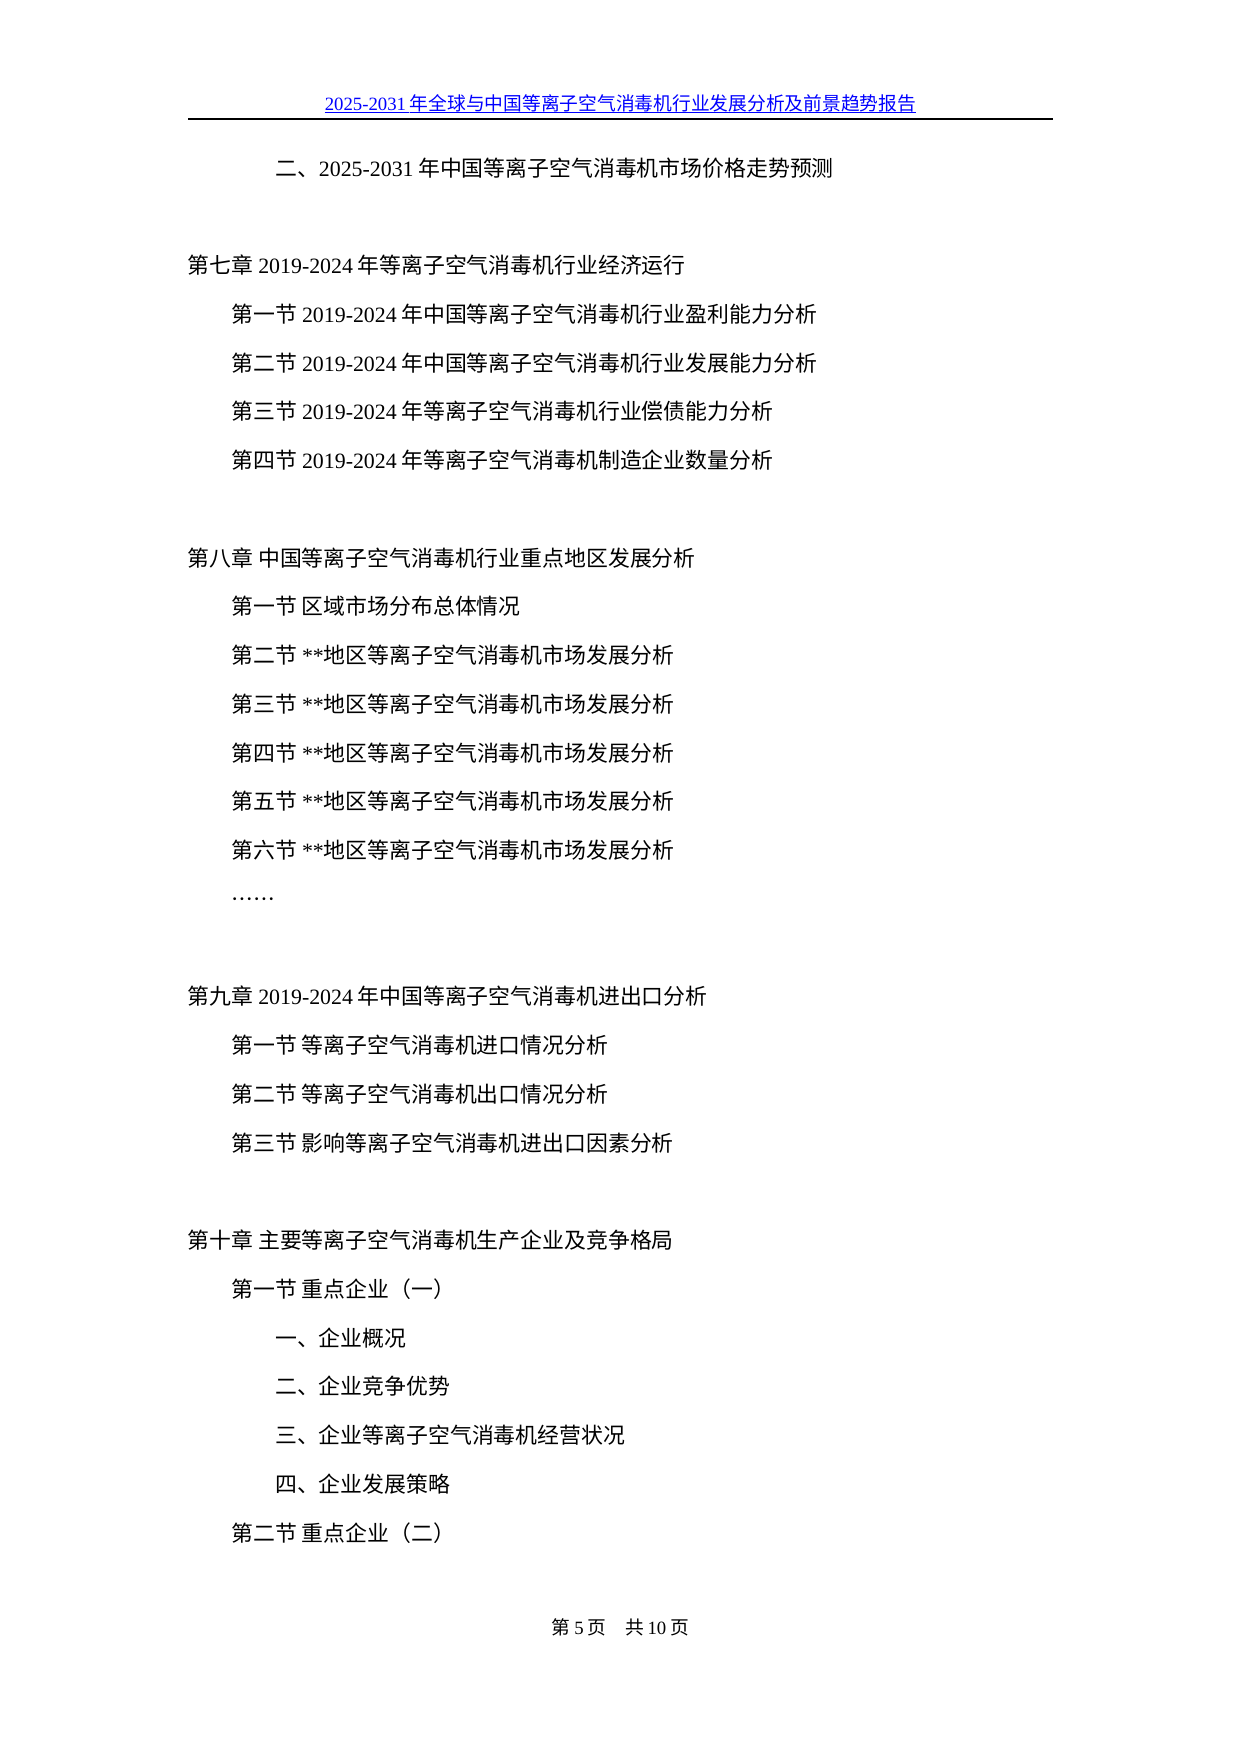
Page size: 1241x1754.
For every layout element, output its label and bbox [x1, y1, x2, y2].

text [187, 150, 1053, 1548]
